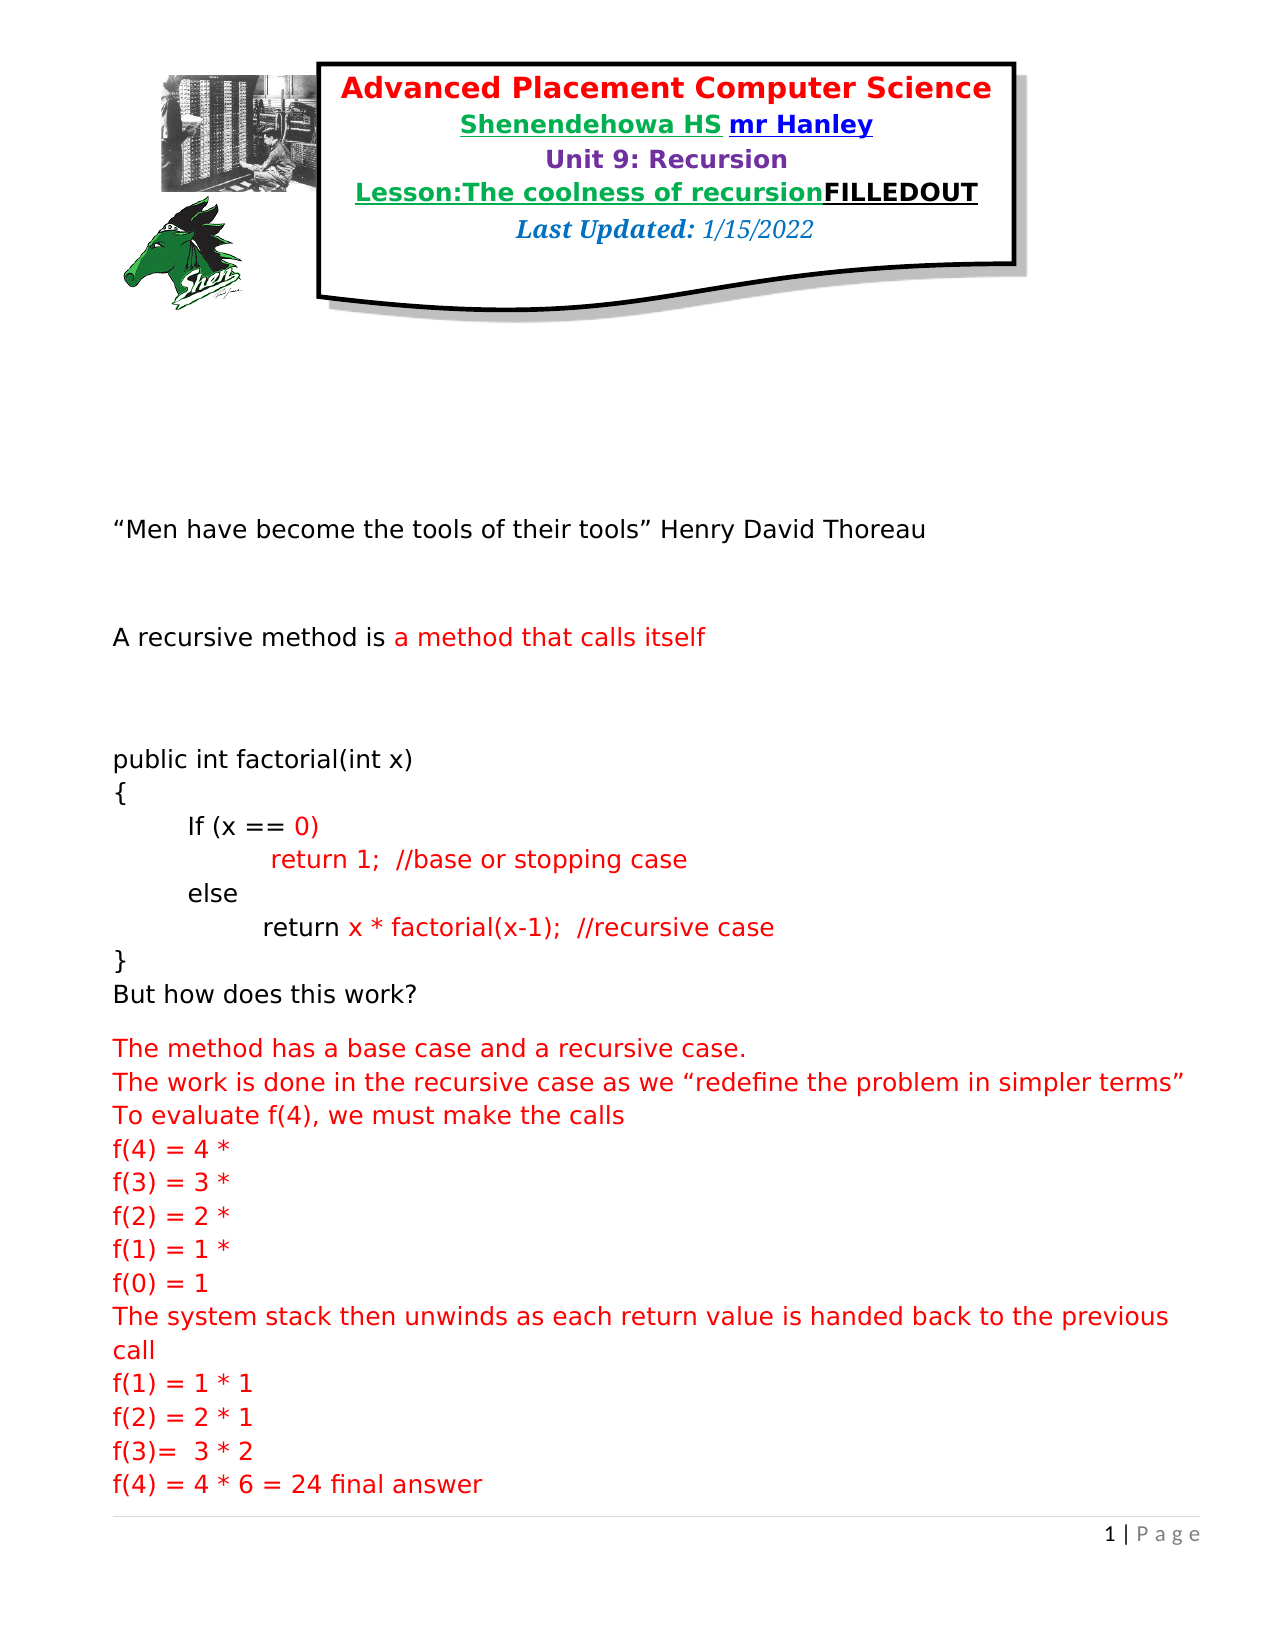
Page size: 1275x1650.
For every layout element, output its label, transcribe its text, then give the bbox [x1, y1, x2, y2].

text f(2) = 2 * [112, 1202, 1200, 1231]
text return x * factorial(x-1); //recursive case [112, 913, 1200, 942]
text “Men have become the tools of their tools” Henry David Thoreau [112, 515, 1200, 544]
text f(1) = 1 * 1 [112, 1369, 1200, 1399]
text { [112, 778, 1200, 808]
text f(4) = 4 * 6 = 24 final answer [112, 1470, 1200, 1499]
text f(2) = 2 * 1 [112, 1403, 1200, 1432]
picture [161, 75, 316, 192]
text public int factorial(int x) [112, 745, 1200, 774]
text The method has a base case and a recursive case. [112, 1034, 1200, 1063]
text But how does this work? [112, 980, 1200, 1009]
text To evaluate f(4), we must make the calls [112, 1101, 1200, 1130]
text f(0) = 1 [112, 1269, 1200, 1298]
text The work is done in the recursive case as we “redefine the problem in simpler terms” [112, 1068, 1200, 1097]
text The system stack then unwinds as each return value is handed back to the previous call [112, 1302, 1200, 1365]
text f(1) = 1 * [112, 1235, 1200, 1264]
text f(3) = 3 * [112, 1168, 1200, 1197]
text } [112, 946, 1200, 975]
text A recursive method is a method that calls itself [112, 623, 1200, 653]
text f(4) = 4 * [112, 1135, 1200, 1164]
text return 1; //base or stopping case [112, 846, 1200, 875]
text else [112, 879, 1200, 908]
text If (x == 0) [112, 812, 1200, 841]
text f(3)= 3 * 2 [112, 1437, 1200, 1466]
picture [112, 196, 254, 310]
